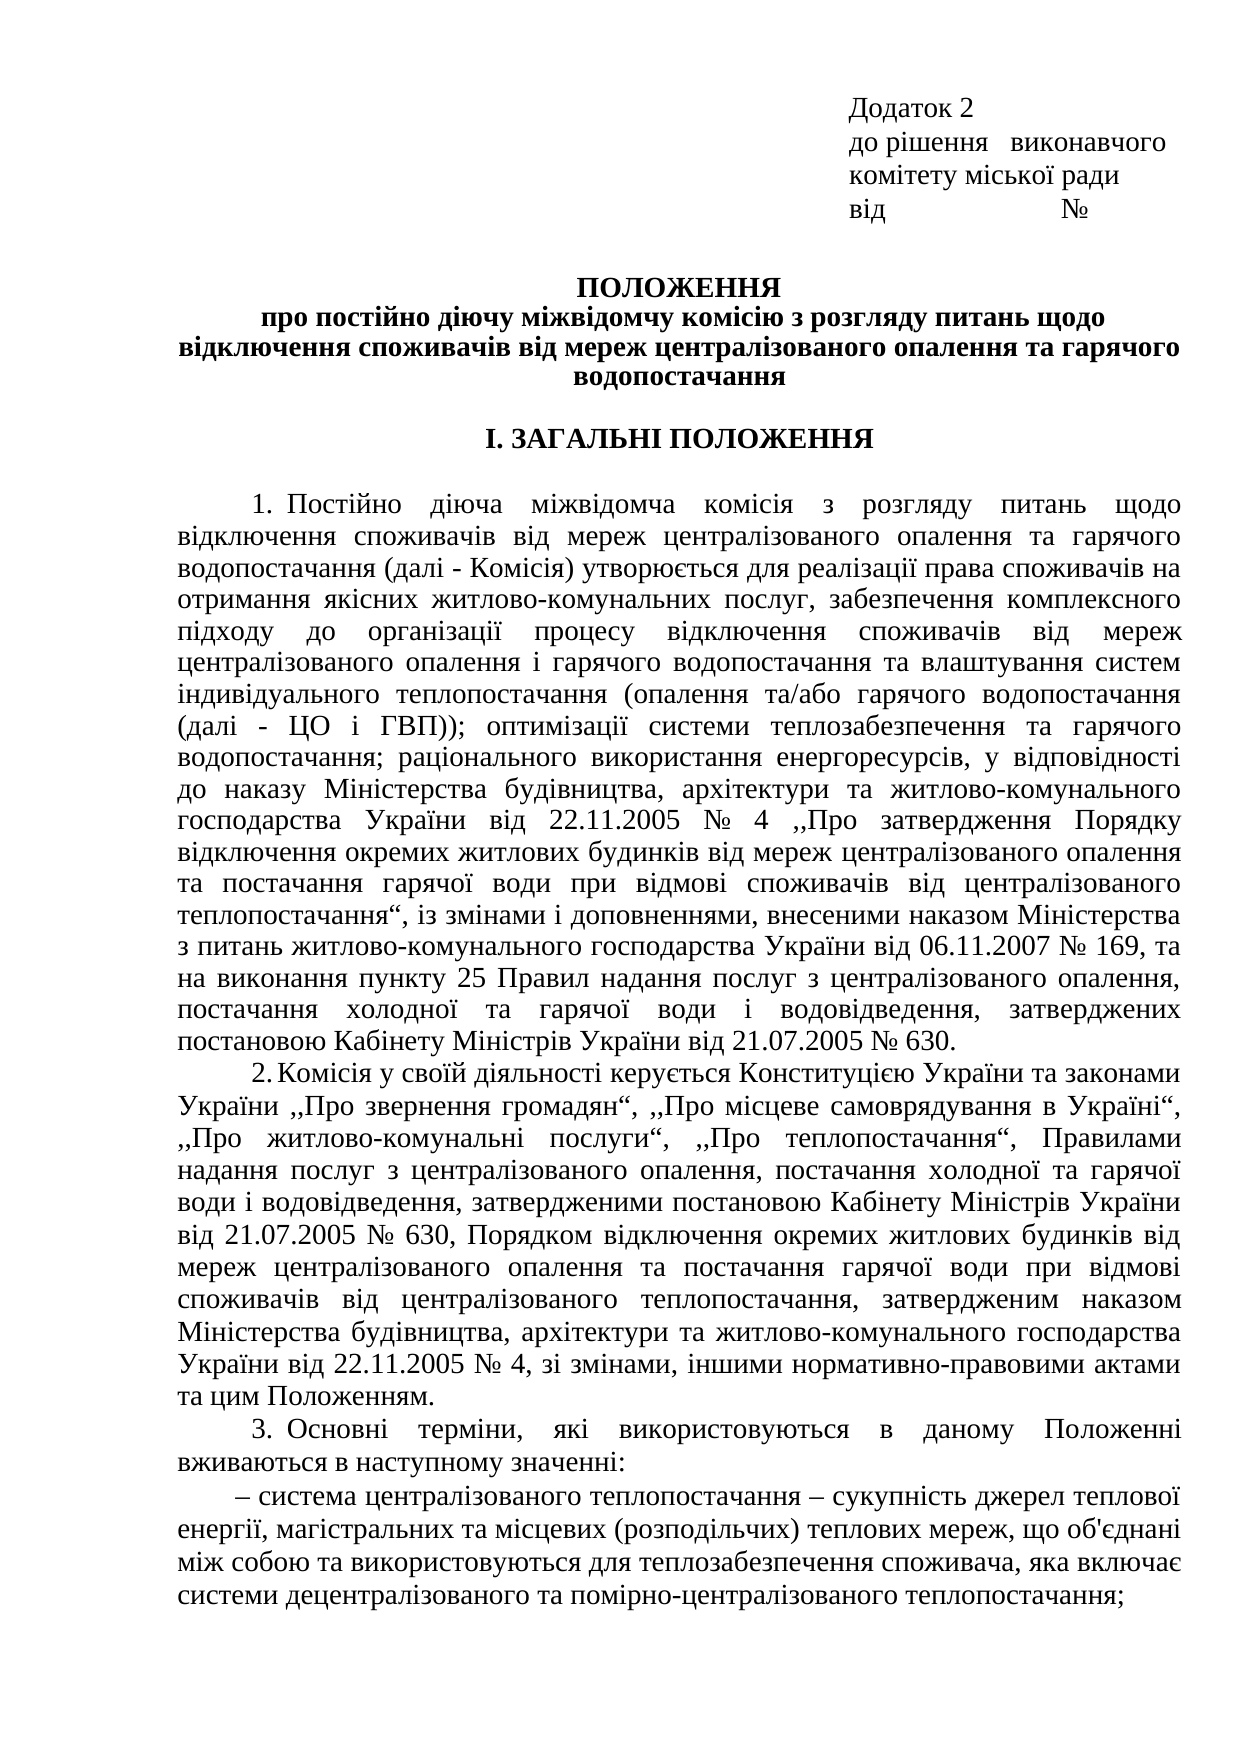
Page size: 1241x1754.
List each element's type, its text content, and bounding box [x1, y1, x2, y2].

text комітету міської ради [739, 157, 1199, 191]
list Комісія у своїй діяльності керується Конституцією України та законами України ,,Про звернення громадян“, ,,Про місцеве самоврядування в Україні“, ,,Про житлово-комунальні послуги“, ,,Про теплопостачання“, Правилами надання послуг з централізованого опалення, постачання холодної та гарячої води і водовідведення, затвердженими постановою Кабінету Міністрів України від 21.07.2005 № 630, Порядком відключення окремих житлових будинків від мереж централізованого опалення та постачання гарячої води при відмові споживачів від централізованого теплопостачання, затвердженим наказом Міністерства будівництва, архітектури та житлово-комунального господарства України від 22.11.2005 № 4, зі змінами, іншими нормативно-правовими актами та цим Положенням. [177, 1057, 1182, 1412]
list Постійно діюча міжвідомча комісія з розгляду питань щодо відключення споживачів від мереж централізованого опалення та гарячого водопостачання (далі - Комісія) утворюється для реалізації права споживачів на отримання якісних житлово-комунальних послуг, забезпечення комплексного підходу до організації процесу відключення споживачів від мереж централізованого опалення і гарячого водопостачання та влаштування систем індивідуального теплопостачання (опалення та/або гарячого водопостачання (далі - ЦО і ГВП)); оптимізації системи теплозабезпечення та гарячого водопостачання; раціонального використання енергоресурсів, у відповідності до наказу Міністерства будівництва, архітектури та житлово-комунального господарства України від 22.11.2005 № 4 ,,Про затвердження Порядку відключення окремих житлових будинків від мереж централізованого опалення та постачання гарячої води при відмові споживачів від централізованого теплопостачання“, із змінами і доповненнями, внесеними наказом Міністерства з питань житлово-комунального господарства України від 06.11.2007 № 169, та на виконання пункту 25 Правил надання послуг з централізованого опалення, постачання холодної та гарячої води і водовідведення, затверджених постановою Кабінету Міністрів України від 21.07.2005 № 630. [177, 489, 1182, 1057]
text І. ЗАГАЛЬНІ ПОЛОЖЕННЯ [177, 421, 1182, 454]
text – система централізованого теплопостачання – сукупність джерел теплової енергії, магістральних та місцевих (розподільчих) теплових мереж, що об'єднані між собою та використовуються для теплозабезпечення споживача, яка включає системи децентралізованого та помірно-централізованого теплопостачання; [177, 1479, 1182, 1610]
text ПОЛОЖЕННЯ [287, 274, 1071, 303]
text про постійно діючу міжвідомчу комісію з розгляду питань щодо відключення споживачів від мереж централізованого опалення та гарячого водопостачання [177, 303, 1182, 392]
text Додаток 2 [842, 90, 1199, 124]
text від № [739, 191, 1199, 224]
list Основні терміни, які використовуються в даному Положенні вживаються в наступному значенні: [177, 1412, 1182, 1478]
text до рішення виконавчого [739, 124, 1199, 157]
